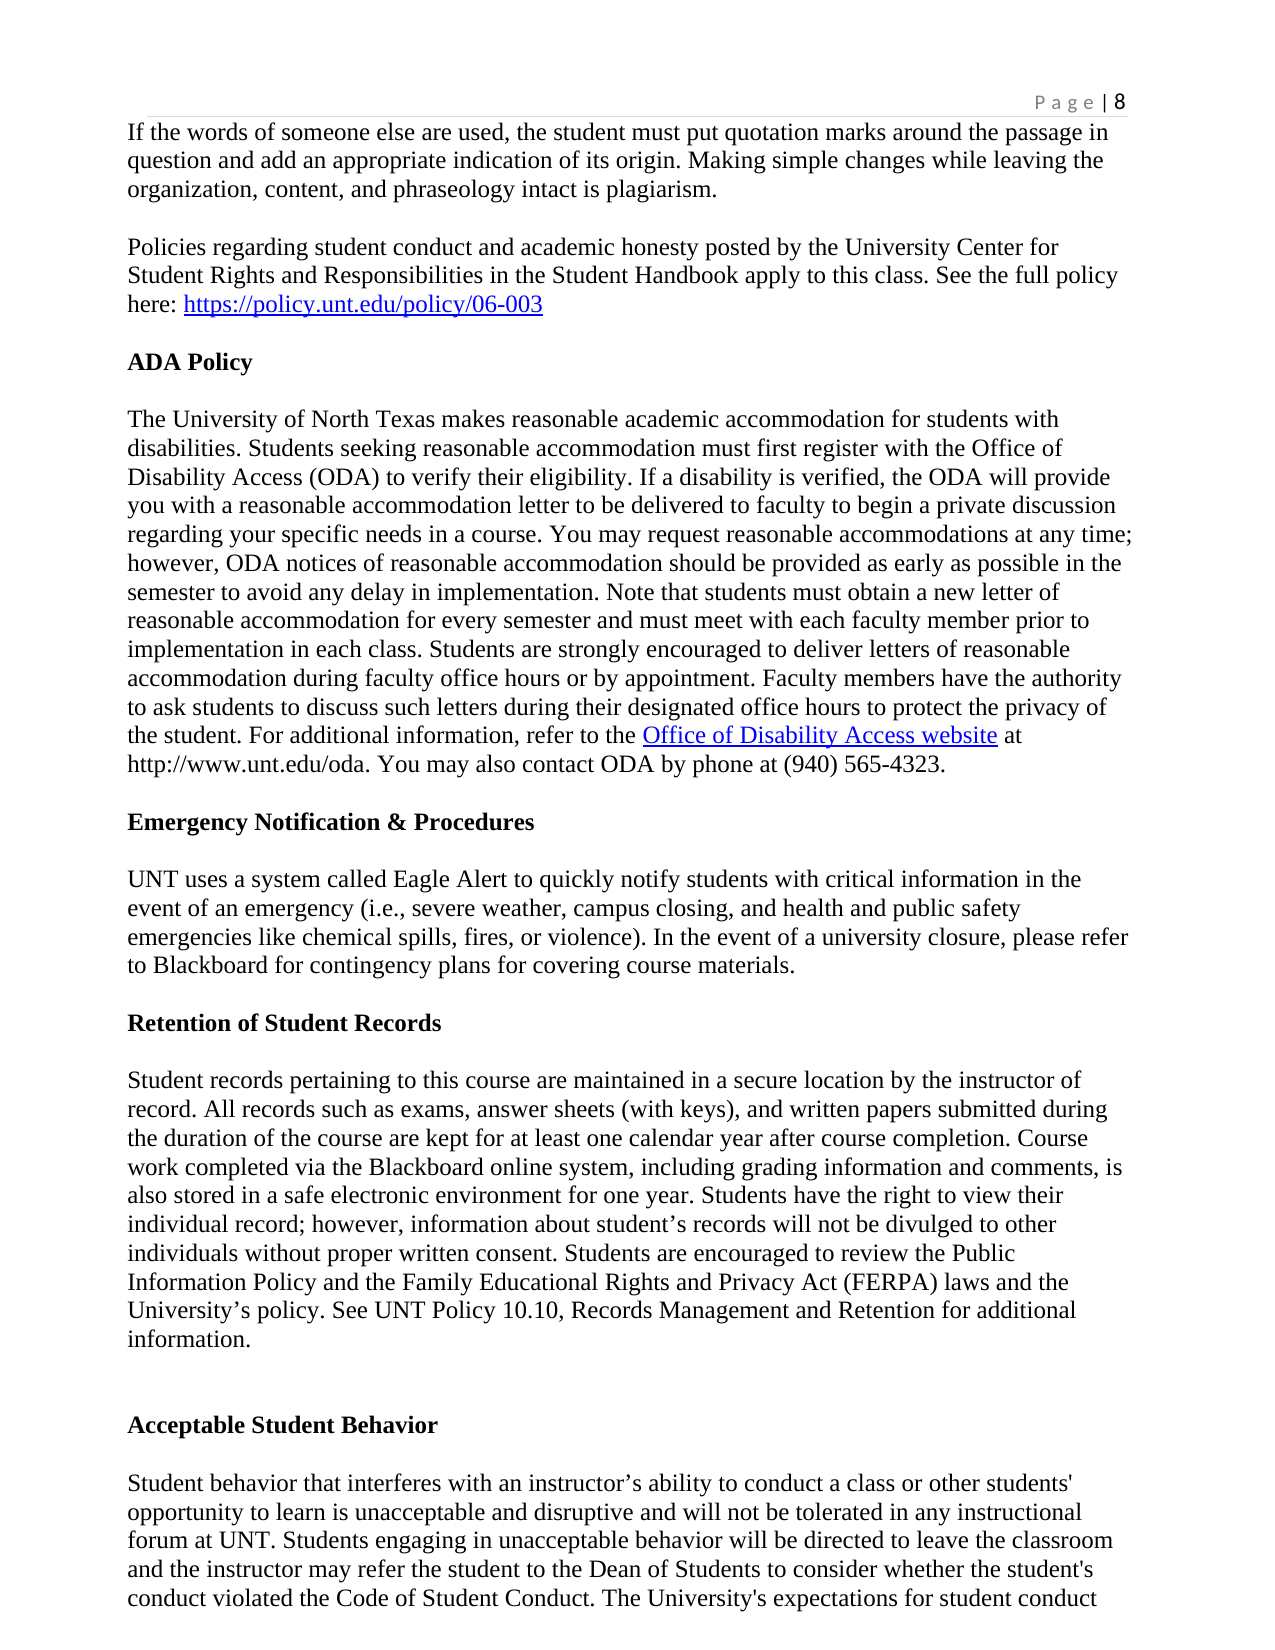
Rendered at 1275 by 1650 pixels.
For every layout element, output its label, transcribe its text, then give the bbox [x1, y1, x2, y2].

subtitle Acceptable Student Behavior [127, 1410, 1139, 1439]
subtitle Retention of Student Records [127, 1008, 1139, 1037]
text If the words of someone else are used, the student must put quotation marks around the passage in question and add an appropriate indication of its origin. Making simple changes while leaving the organization, content, and phraseology intact is plagiarism. [127, 117, 1139, 203]
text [127, 1468, 1139, 1612]
text The University of North Texas makes reasonable academic accommodation for students with disabilities. Students seeking reasonable accommodation must first register with the Office of Disability Access (ODA) to verify their eligibility. If a disability is verified, the ODA will provide you with a reasonable accommodation letter to be delivered to faculty to begin a private discussion regarding your specific needs in a course. You may request reasonable accommodations at any time; however, ODA notices of reasonable accommodation should be provided as early as possible in the semester to avoid any delay in implementation. Note that students must obtain a new letter of reasonable accommodation for every semester and must meet with each faculty member prior to implementation in each class. Students are strongly encouraged to deliver letters of reasonable accommodation during faculty office hours or by appointment. Faculty members have the authority to ask students to discuss such letters during their designated office hours to protect the privacy of the student. For additional information, refer to the Office of Disability Access website at http://www.unt.edu/oda. You may also contact ODA by phone at (940) 565-4323. [127, 404, 1139, 778]
text Student records pertaining to this course are maintained in a secure location by the instructor of record. All records such as exams, answer sheets (with keys), and written papers submitted during the duration of the course are kept for at least one calendar year after course completion. Course work completed via the Blackboard online system, including grading information and comments, is also stored in a safe electronic environment for one year. Students have the right to view their individual record; however, information about student’s records will not be divulged to other individuals without proper written consent. Students are encouraged to review the Public Information Policy and the Family Educational Rights and Privacy Act (FERPA) laws and the University’s policy. See UNT Policy 10.10, Records Management and Retention for additional information. [127, 1065, 1139, 1353]
subtitle ADA Policy [127, 347, 1139, 375]
subtitle Emergency Notification & Procedures [127, 807, 1139, 835]
text Policies regarding student conduct and academic honesty posted by the University Center for Student Rights and Responsibilities in the Student Handbook apply to this class. See the full policy here: https://policy.unt.edu/policy/06-003 [127, 232, 1139, 318]
text UNT uses a system called Eagle Alert to quickly notify students with critical information in the event of an emergency (i.e., severe weather, campus closing, and health and public safety emergencies like chemical spills, fires, or violence). In the event of a university closure, please refer to Blackboard for contingency plans for covering course materials. [127, 864, 1139, 979]
